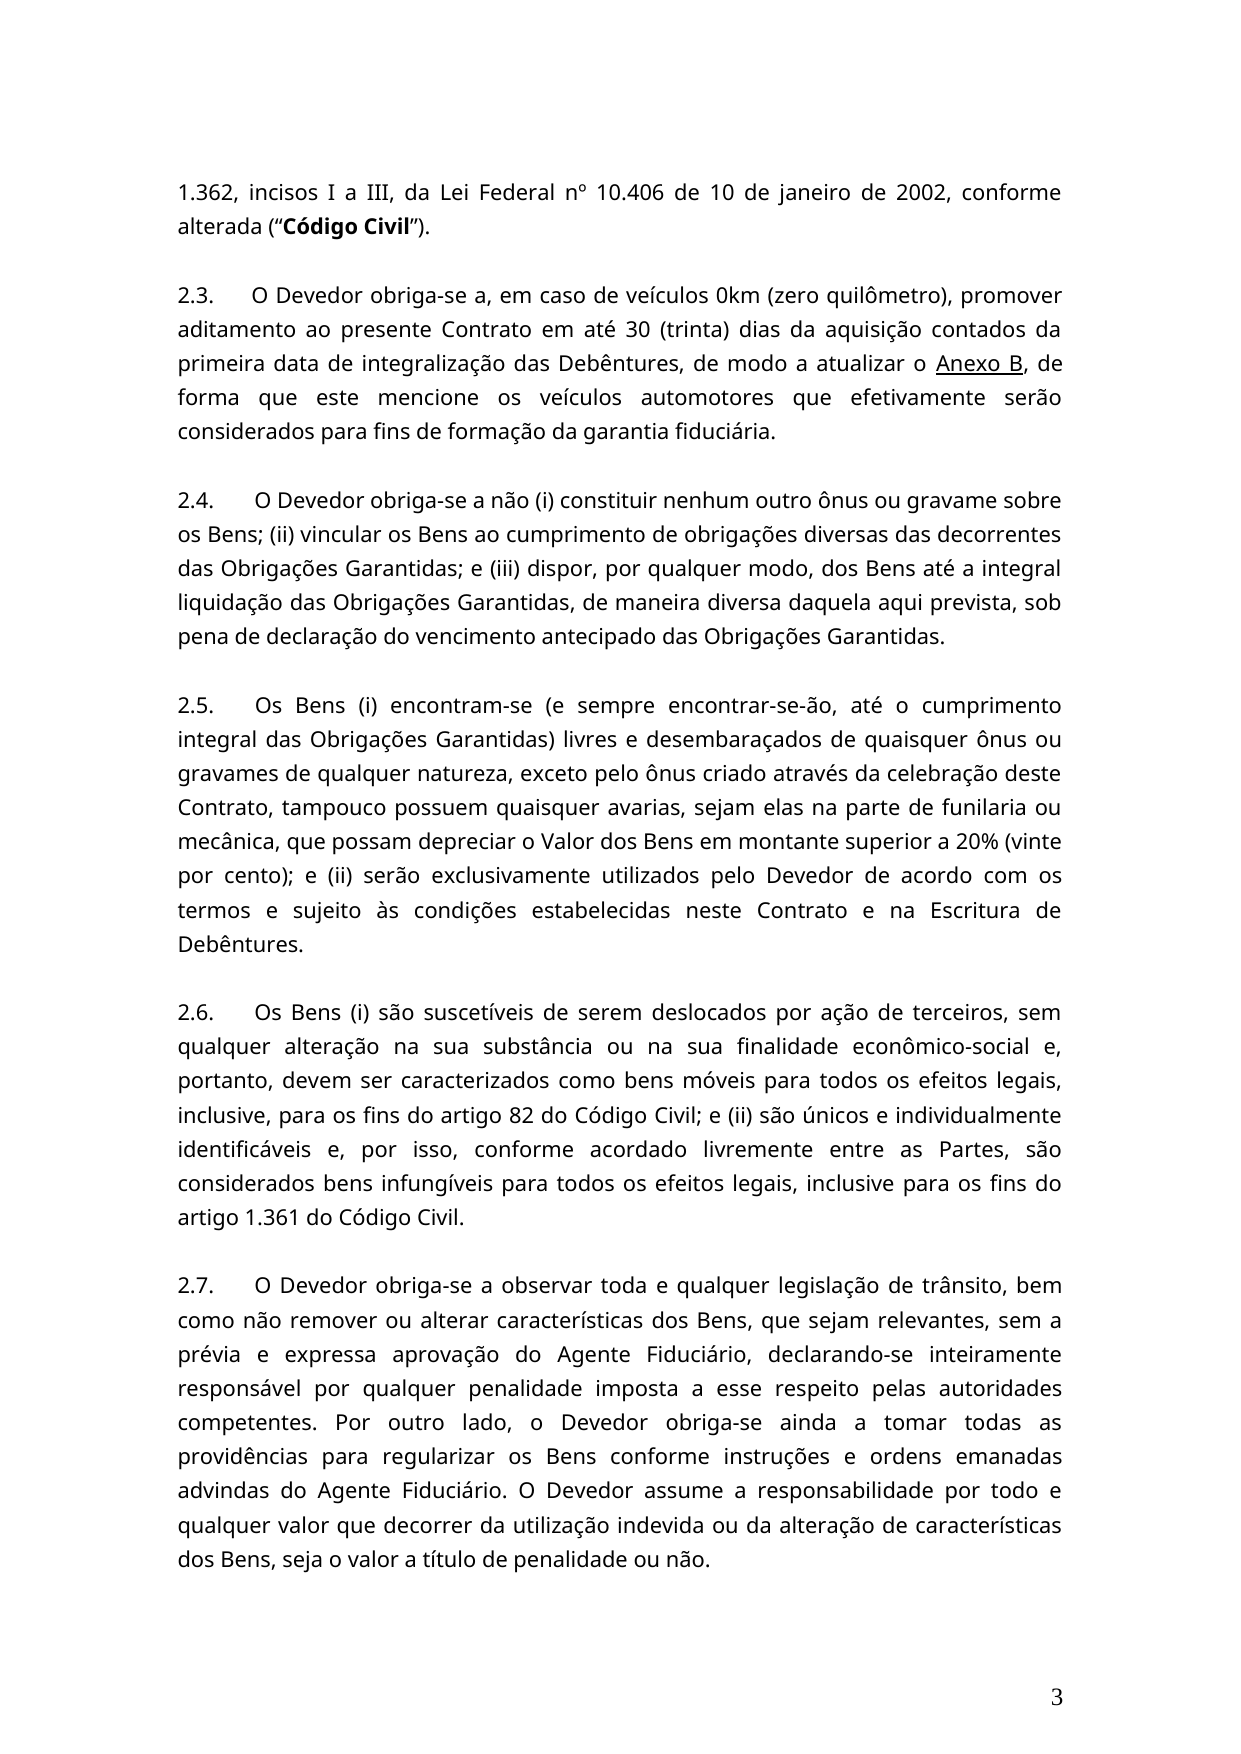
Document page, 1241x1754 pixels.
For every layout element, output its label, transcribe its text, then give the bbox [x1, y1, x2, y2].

list O Devedor obriga-se a não (i) constituir nenhum outro ônus ou gravame sobre os Bens; (ii) vincular os Bens ao cumprimento de obrigações diversas das decorrentes das Obrigações Garantidas; e (iii) dispor, por qualquer modo, dos Bens até a integral liquidação das Obrigações Garantidas, de maneira diversa daquela aqui prevista, sob pena de declaração do vencimento antecipado das Obrigações Garantidas. [177, 485, 1063, 651]
list O Devedor obriga-se a, em caso de veículos 0km (zero quilômetro), promover aditamento ao presente Contrato em até 30 (trinta) dias da aquisição contados da primeira data de integralização das Debêntures, de modo a atualizar o Anexo B, de forma que este mencione os veículos automotores que efetivamente serão considerados para fins de formação da garantia fiduciária. [177, 280, 1063, 446]
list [177, 177, 1063, 241]
list Os Bens (i) são suscetíveis de serem deslocados por ação de terceiros, sem qualquer alteração na sua substância ou na sua finalidade econômico-social e, portanto, devem ser caracterizados como bens móveis para todos os efeitos legais, inclusive, para os fins do artigo 82 do Código Civil; e (ii) são únicos e individualmente identificáveis e, por isso, conforme acordado livremente entre as Partes, são considerados bens infungíveis para todos os efeitos legais, inclusive para os fins do artigo 1.361 do Código Civil. [177, 997, 1063, 1232]
list Os Bens (i) encontram-se (e sempre encontrar-se-ão, até o cumprimento integral das Obrigações Garantidas) livres e desembaraçados de quaisquer ônus ou gravames de qualquer natureza, exceto pelo ônus criado através da celebração deste Contrato, tampouco possuem quaisquer avarias, sejam elas na parte de funilaria ou mecânica, que possam depreciar o Valor dos Bens em montante superior a 20% (vinte por cento); e (ii) serão exclusivamente utilizados pelo Devedor de acordo com os termos e sujeito às condições estabelecidas neste Contrato e na Escritura de Debêntures. [177, 690, 1063, 959]
list O Devedor obriga-se a observar toda e qualquer legislação de trânsito, bem como não remover ou alterar características dos Bens, que sejam relevantes, sem a prévia e expressa aprovação do Agente Fiduciário, declarando-se inteiramente responsável por qualquer penalidade imposta a esse respeito pelas autoridades competentes. Por outro lado, o Devedor obriga-se ainda a tomar todas as providências para regularizar os Bens conforme instruções e ordens emanadas advindas do Agente Fiduciário. O Devedor assume a responsabilidade por todo e qualquer valor que decorrer da utilização indevida ou da alteração de características dos Bens, seja o valor a título de penalidade ou não. [177, 1271, 1063, 1574]
